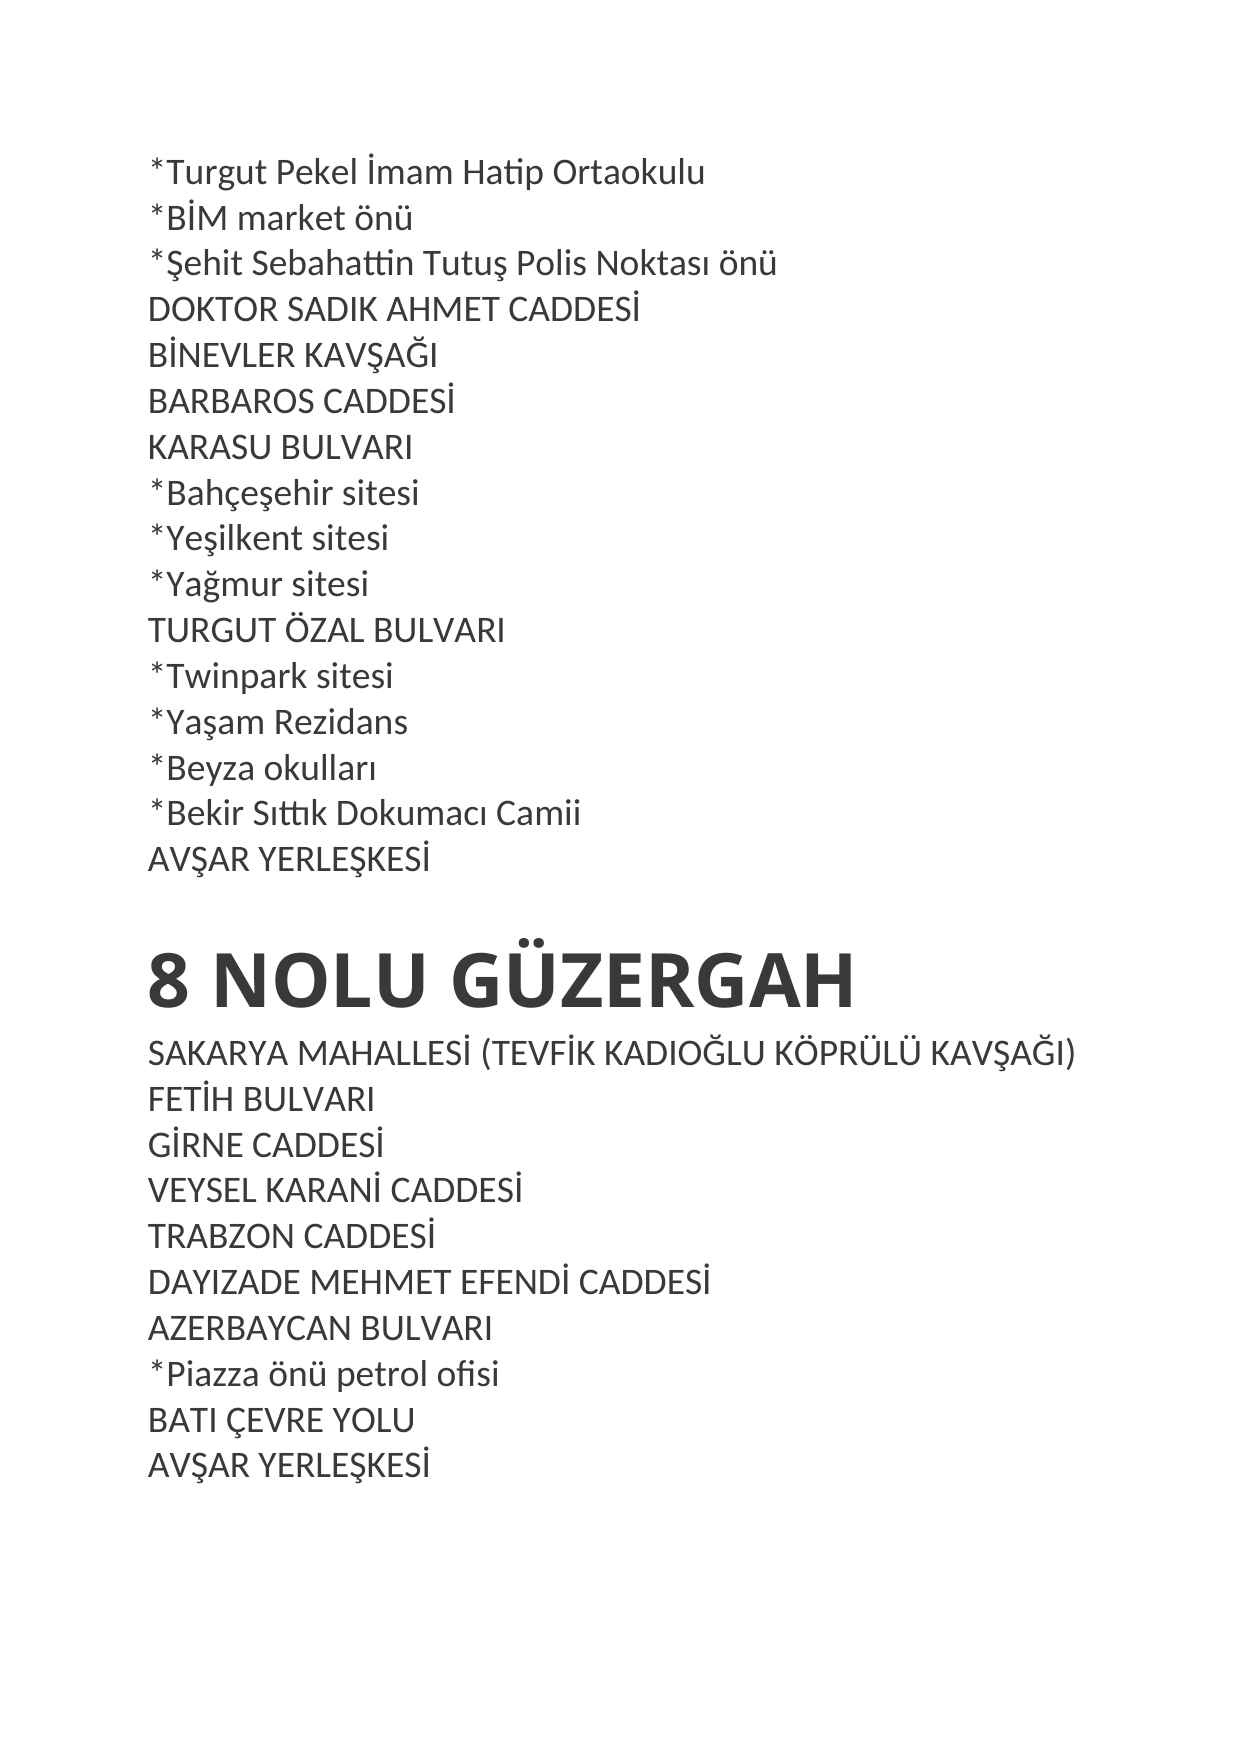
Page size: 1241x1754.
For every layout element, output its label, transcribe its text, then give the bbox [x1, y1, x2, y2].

text *Şehit Sebahattin Tutuş Polis Noktası önü [148, 239, 1093, 285]
text AZERBAYCAN BULVARI [148, 1304, 1093, 1350]
text *Beyza okulları [148, 743, 1093, 789]
text BİNEVLER KAVŞAĞI [148, 331, 1093, 377]
text BARBAROS CADDESİ [148, 377, 1093, 423]
text FETİH BULVARI [148, 1075, 1093, 1121]
text VEYSEL KARANİ CADDESİ [148, 1166, 1093, 1212]
text *Yeşilkent sitesi [148, 514, 1093, 560]
text DAYIZADE MEHMET EFENDİ CADDESİ [148, 1258, 1093, 1304]
text GİRNE CADDESİ [148, 1121, 1093, 1166]
text AVŞAR YERLEŞKESİ [148, 835, 1093, 881]
text KARASU BULVARI [148, 423, 1093, 468]
text *Yağmur sitesi [148, 560, 1093, 606]
text TURGUT ÖZAL BULVARI [148, 606, 1093, 652]
text DOKTOR SADIK AHMET CADDESİ [148, 285, 1093, 331]
text TRABZON CADDESİ [148, 1212, 1093, 1258]
text *Yaşam Rezidans [148, 698, 1093, 743]
text *BİM market önü [148, 193, 1093, 239]
text BATI ÇEVRE YOLU [148, 1396, 1093, 1441]
text *Bahçeşehir sitesi [148, 468, 1093, 514]
text SAKARYA MAHALLESİ (TEVFİK KADIOĞLU KÖPRÜLÜ KAVŞAĞI) [148, 1029, 1093, 1075]
text AVŞAR YERLEŞKESİ [148, 1441, 1093, 1487]
text *Bekir Sıttık Dokumacı Camii [148, 789, 1093, 835]
text *Twinpark sitesi [148, 652, 1093, 698]
text 8 NOLU GÜZERGAH [148, 927, 1093, 1029]
text *Piazza önü petrol ofisi [148, 1350, 1093, 1396]
text *Turgut Pekel İmam Hatip Ortaokulu [148, 148, 1093, 193]
